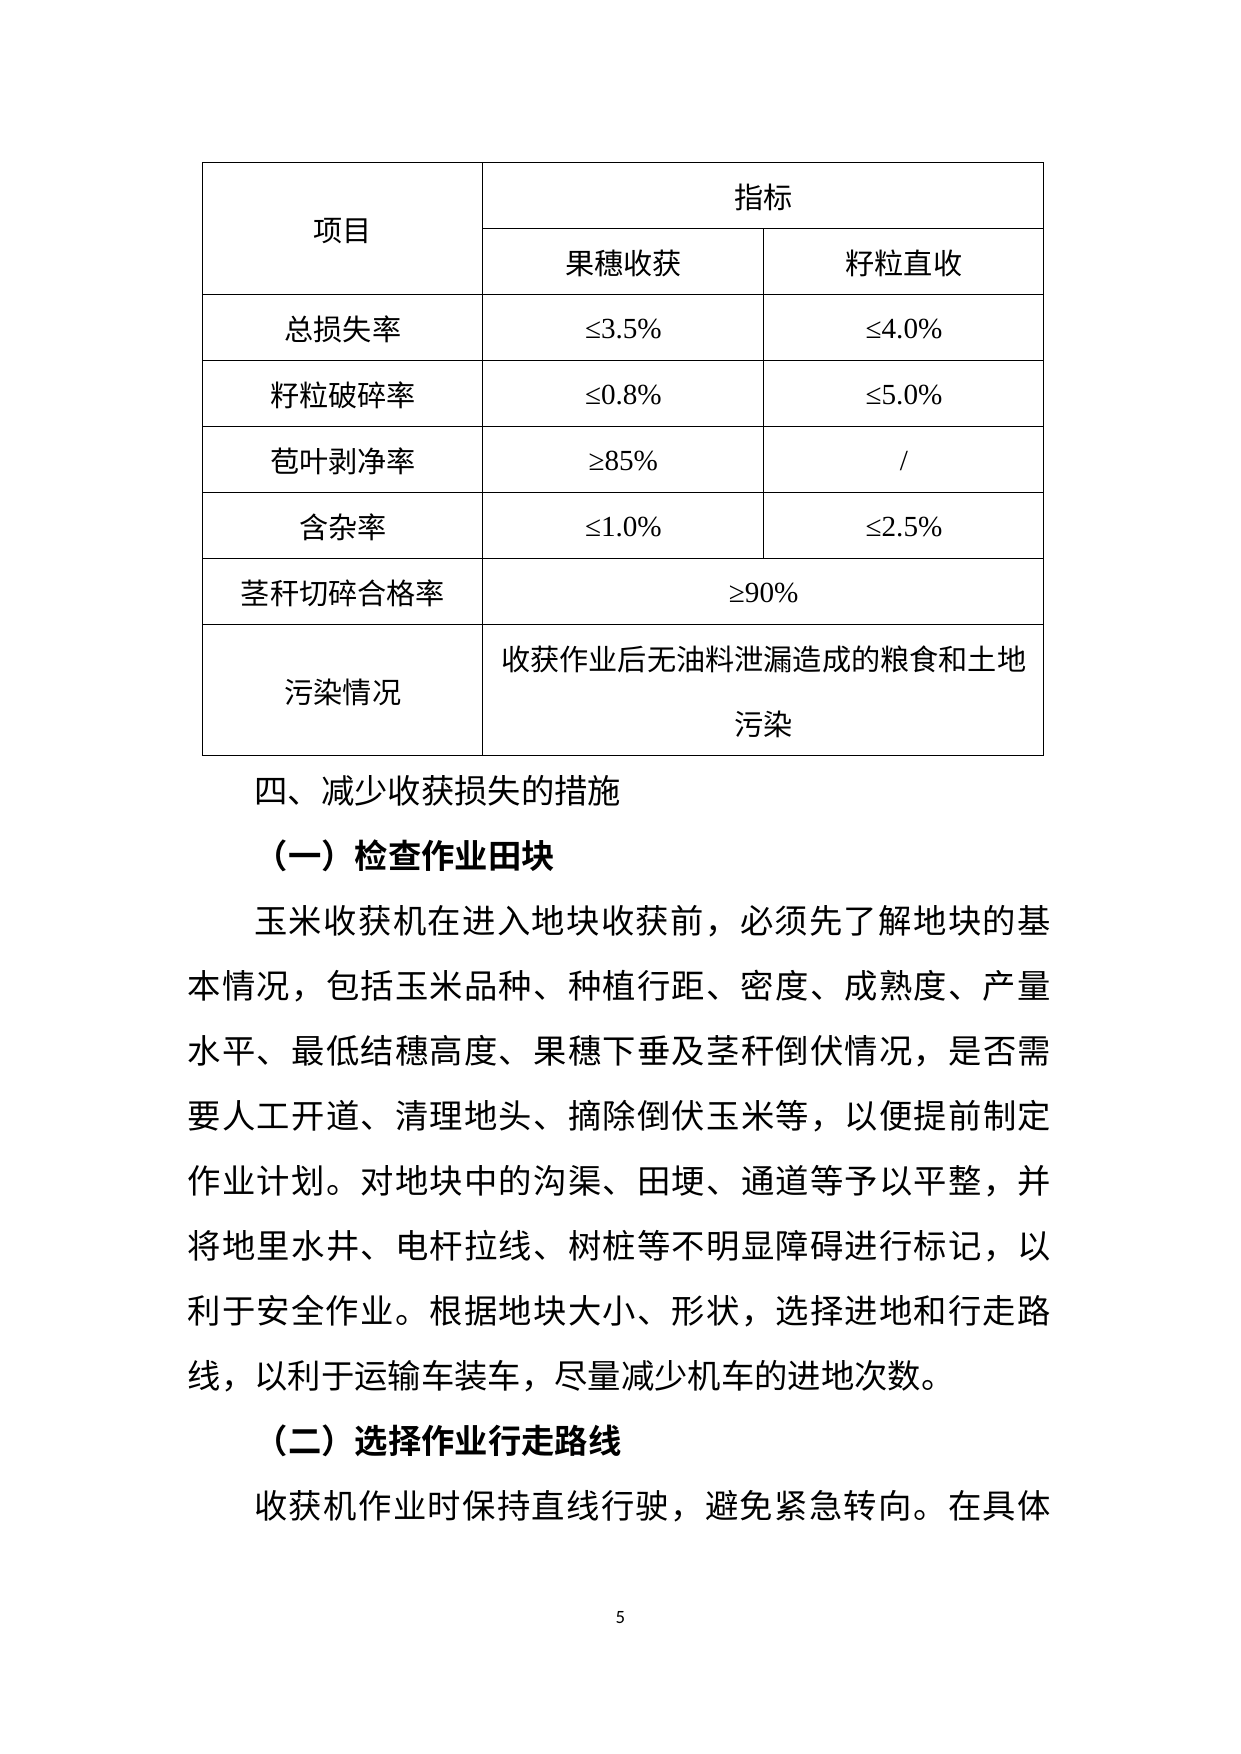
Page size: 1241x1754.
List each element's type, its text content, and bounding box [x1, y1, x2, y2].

table_cell ≥90% [483, 559, 1043, 624]
table_cell 果穗收获 [483, 229, 763, 294]
table_cell 总损失率 [203, 295, 482, 360]
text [187, 1471, 1053, 1536]
table_header 项目 [203, 163, 482, 294]
table_cell 籽粒直收 [764, 229, 1043, 294]
text 四、减少收获损失的措施 [187, 756, 1053, 821]
table_cell 含杂率 [203, 493, 482, 558]
table_header 指标 [483, 163, 1043, 228]
table_cell ≤1.0% [483, 493, 763, 558]
table_cell 污染情况 [203, 625, 482, 755]
table_cell ≤3.5% [483, 295, 763, 360]
table_cell / [764, 427, 1043, 492]
text 玉米收获机在进入地块收获前，必须先了解地块的基本情况，包括玉米品种、种植行距、密度、成熟度、产量水平、最低结穗高度、果穗下垂及茎秆倒伏情况，是否需要人工开道、清理地头、摘除倒伏玉米等，以便提前制定作业计划。对地块中的沟渠、田埂、通道等予以平整，并将地里水井、电杆拉线、树桩等不明显障碍进行标记，以利于安全作业。根据地块大小、形状，选择进地和行走路线，以利于运输车装车，尽量减少机车的进地次数。 [187, 886, 1053, 1406]
table_cell 收获作业后无油料泄漏造成的粮食和土地污染 [483, 625, 1043, 755]
table_cell ≤5.0% [764, 361, 1043, 426]
text （一）检查作业田块 [187, 821, 1053, 886]
table_cell 苞叶剥净率 [203, 427, 482, 492]
table_cell ≤4.0% [764, 295, 1043, 360]
table_cell 籽粒破碎率 [203, 361, 482, 426]
table_cell ≤2.5% [764, 493, 1043, 558]
table_cell ≤0.8% [483, 361, 763, 426]
table_cell 茎秆切碎合格率 [203, 559, 482, 624]
table_cell ≥85% [483, 427, 763, 492]
text （二）选择作业行走路线 [187, 1406, 1053, 1471]
